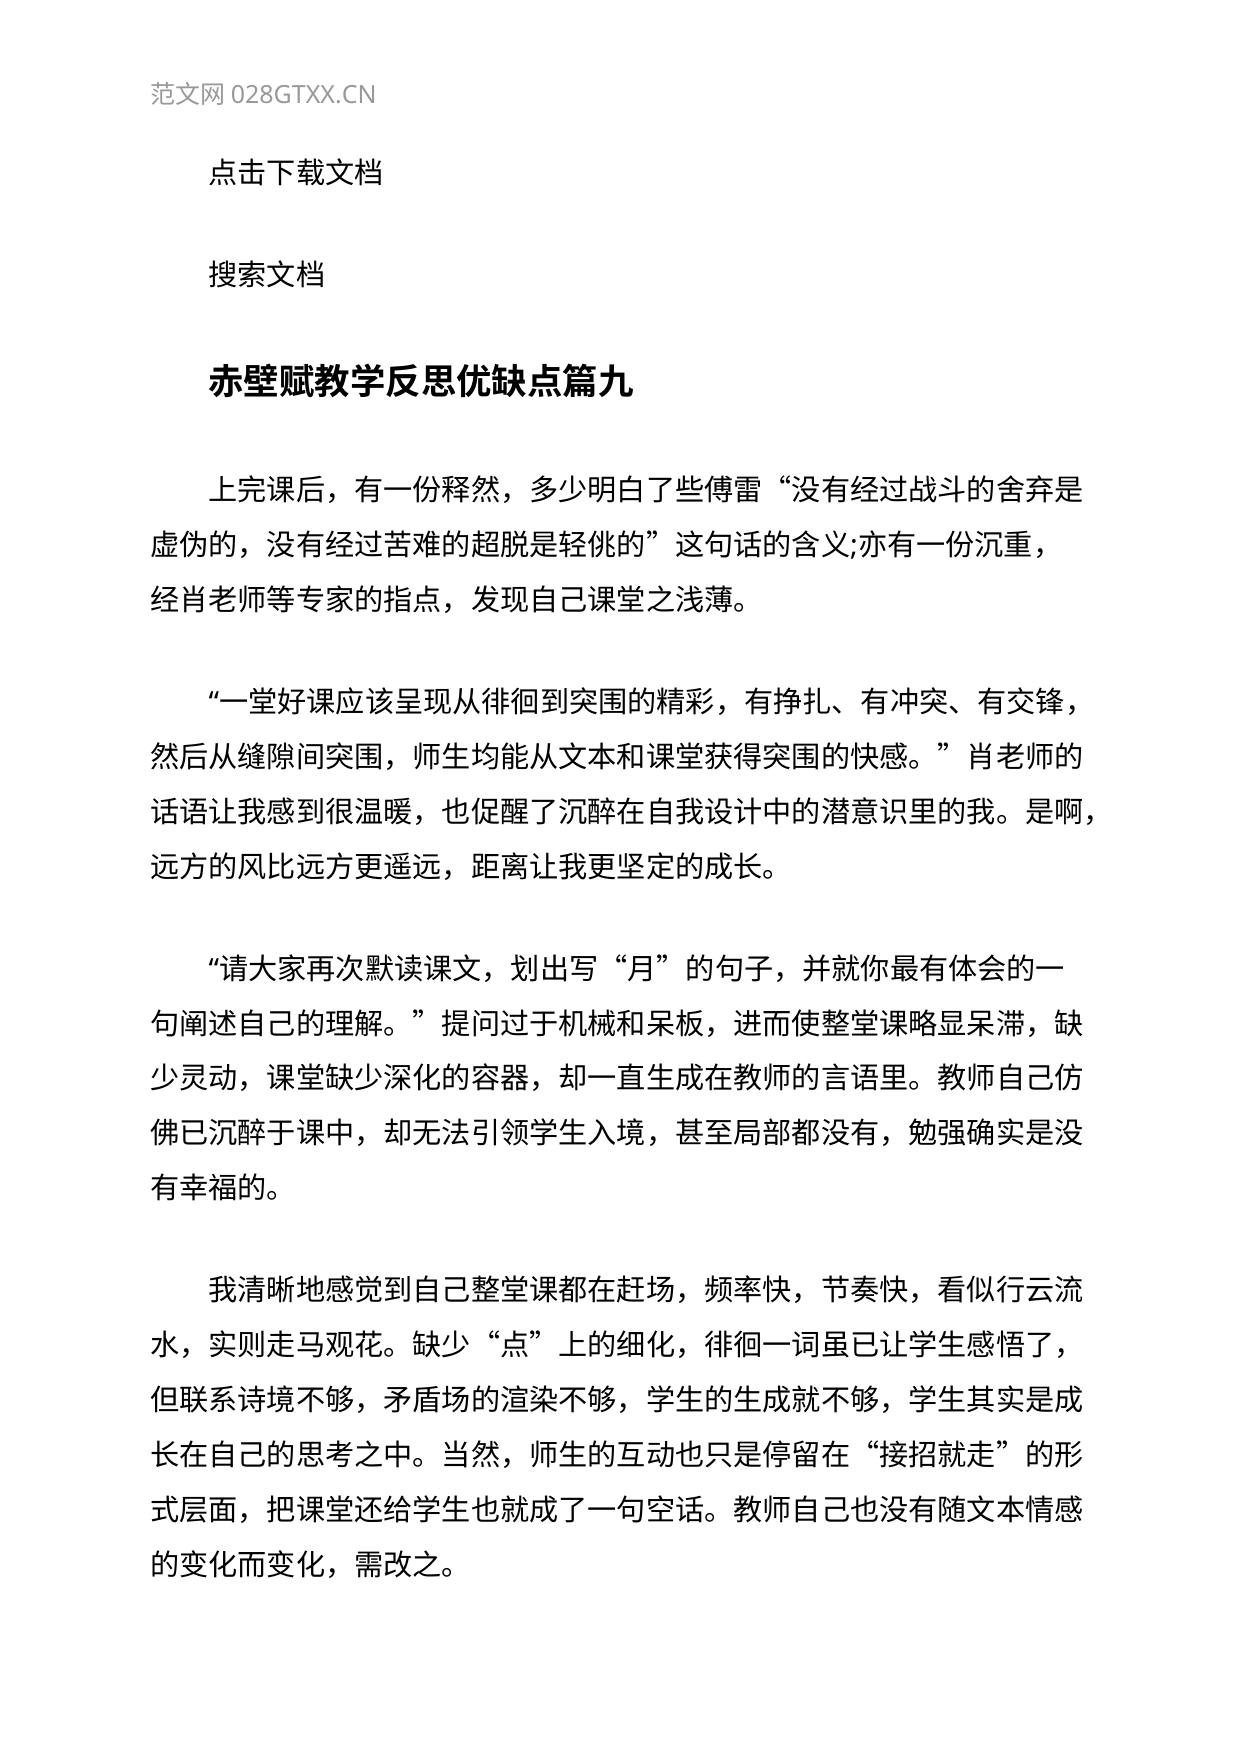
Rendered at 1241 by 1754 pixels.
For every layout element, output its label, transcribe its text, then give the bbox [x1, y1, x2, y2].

text “一堂好课应该呈现从徘徊到突围的精彩，有挣扎、有冲突、有交锋，然后从缝隙间突围，师生均能从文本和课堂获得突围的快感。”肖老师的话语让我感到很温暖，也促醒了沉醉在自我设计中的潜意识里的我。是啊，远方的风比远方更遥远，距离让我更坚定的成长。 [150, 679, 1090, 886]
text 赤壁赋教学反思优缺点篇九 [150, 353, 1090, 405]
text 点击下载文档 [150, 150, 1090, 192]
text 上完课后，有一份释然，多少明白了些傅雷“没有经过战斗的舍弃是虚伪的，没有经过苦难的超脱是轻佻的”这句话的含义;亦有一份沉重，经肖老师等专家的指点，发现自己课堂之浅薄。 [150, 467, 1090, 619]
text 我清晰地感觉到自己整堂课都在赶场，频率快，节奏快，看似行云流水，实则走马观花。缺少“点”上的细化，徘徊一词虽已让学生感悟了，但联系诗境不够，矛盾场的渲染不够，学生的生成就不够，学生其实是成长在自己的思考之中。当然，师生的互动也只是停留在“接招就走”的形式层面，把课堂还给学生也就成了一句空话。教师自己也没有随文本情感的变化而变化，需改之。 [150, 1267, 1090, 1583]
text “请大家再次默读课文，划出写“月”的句子，并就你最有体会的一句阐述自己的理解。”提问过于机械和呆板，进而使整堂课略显呆滞，缺少灵动，课堂缺少深化的容器，却一直生成在教师的言语里。教师自己仿佛已沉醉于课中，却无法引领学生入境，甚至局部都没有，勉强确实是没有幸福的。 [150, 945, 1090, 1207]
text 搜索文档 [150, 252, 1090, 294]
